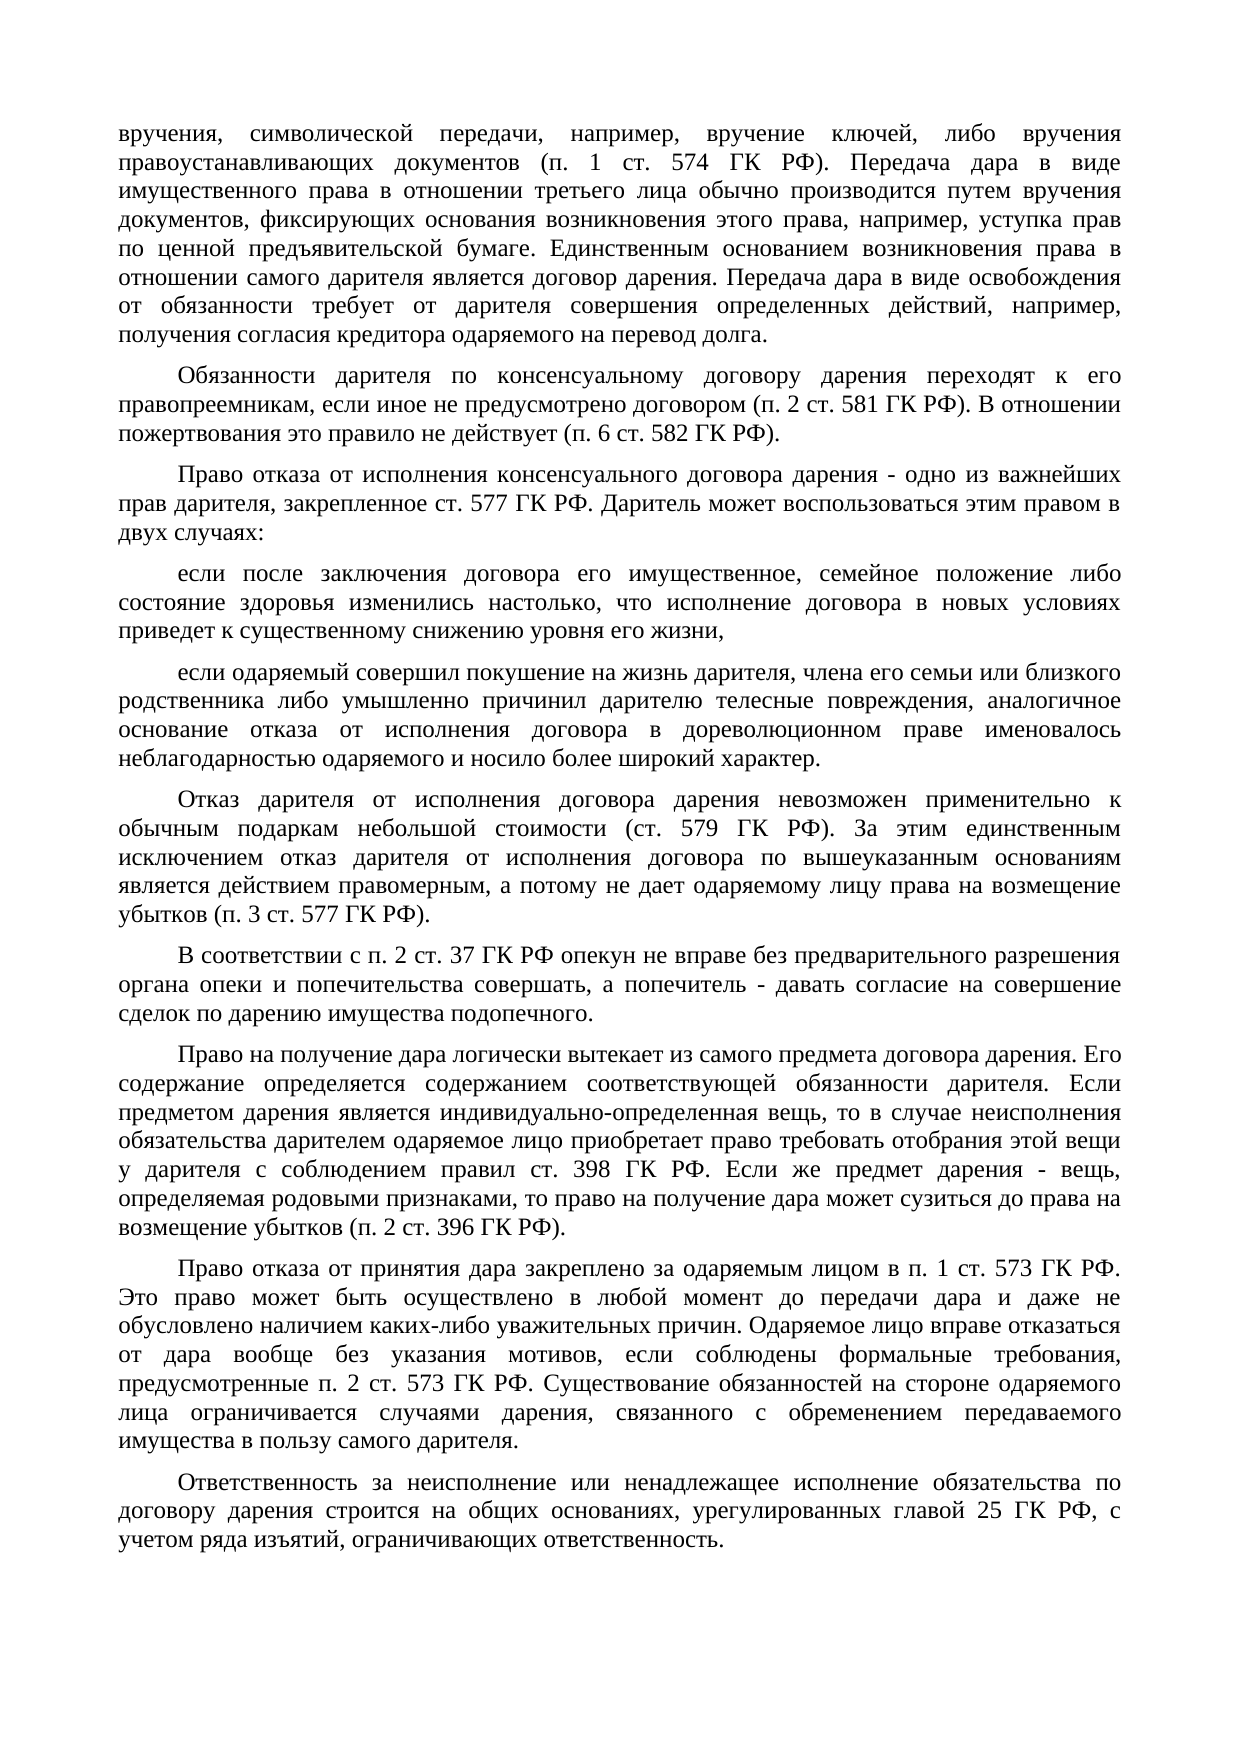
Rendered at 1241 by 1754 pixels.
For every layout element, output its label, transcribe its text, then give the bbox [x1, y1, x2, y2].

text Ответственность за неисполнение или ненадлежащее исполнение обязательства по договору дарения строится на общих основаниях, урегулированных главой 25 ГК РФ, с учетом ряда изъятий, ограничивающих ответственность. [118, 1467, 1122, 1553]
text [118, 118, 1122, 348]
text если одаряемый совершил покушение на жизнь дарителя, члена его семьи или близкого родственника либо умышленно причинил дарителю телесные повреждения, аналогичное основание отказа от исполнения договора в дореволюционном праве именовалось неблагодарностью одаряемого и носило более широкий характер. [118, 657, 1122, 772]
text Отказ дарителя от исполнения договора дарения невозможен применительно к обычным подаркам небольшой стоимости (ст. 579 ГК РФ). За этим единственным исключением отказ дарителя от исполнения договора по вышеуказанным основаниям является действием правомерным, а потому не дает одаряемому лицу права на возмещение убытков (п. 3 ст. 577 ГК РФ). [118, 784, 1122, 928]
text Право отказа от исполнения консенсуального договора дарения - одно из важнейших прав дарителя, закрепленное ст. 577 ГК РФ. Даритель может воспользоваться этим правом в двух случаях: [118, 459, 1122, 546]
text Право на получение дара логически вытекает из самого предмета договора дарения. Его содержание определяется содержанием соответствующей обязанности дарителя. Если предметом дарения является индивидуально-определенная вещь, то в случае неисполнения обязательства дарителем одаряемое лицо приобретает право требовать отобрания этой вещи у дарителя с соблюдением правил ст. 398 ГК РФ. Если же предмет дарения - вещь, определяемая родовыми признаками, то право на получение дара может сузиться до права на возмещение убытков (п. 2 ст. 396 ГК РФ). [118, 1039, 1122, 1241]
text Право отказа от принятия дара закреплено за одаряемым лицом в п. 1 ст. 573 ГК РФ. Это право может быть осуществлено в любой момент до передачи дара и даже не обусловлено наличием каких-либо уважительных причин. Одаряемое лицо вправе отказаться от дара вообще без указания мотивов, если соблюдены формальные требования, предусмотренные п. 2 ст. 573 ГК РФ. Существование обязанностей на стороне одаряемого лица ограничивается случаями дарения, связанного с обременением передаваемого имущества в пользу самого дарителя. [118, 1253, 1122, 1454]
text В соответствии с п. 2 ст. 37 ГК РФ опекун не вправе без предварительного разрешения органа опеки и попечительства совершать, а попечитель - давать согласие на совершение сделок по дарению имущества подопечного. [118, 941, 1122, 1027]
text если после заключения договора его имущественное, семейное положение либо состояние здоровья изменились настолько, что исполнение договора в новых условиях приведет к существенному снижению уровня его жизни, [118, 558, 1122, 644]
text Обязанности дарителя по консенсуальному договору дарения переходят к его правопреемникам, если иное не предусмотрено договором (п. 2 ст. 581 ГК РФ). В отношении пожертвования это правило не действует (п. 6 ст. 582 ГК РФ). [118, 361, 1122, 447]
